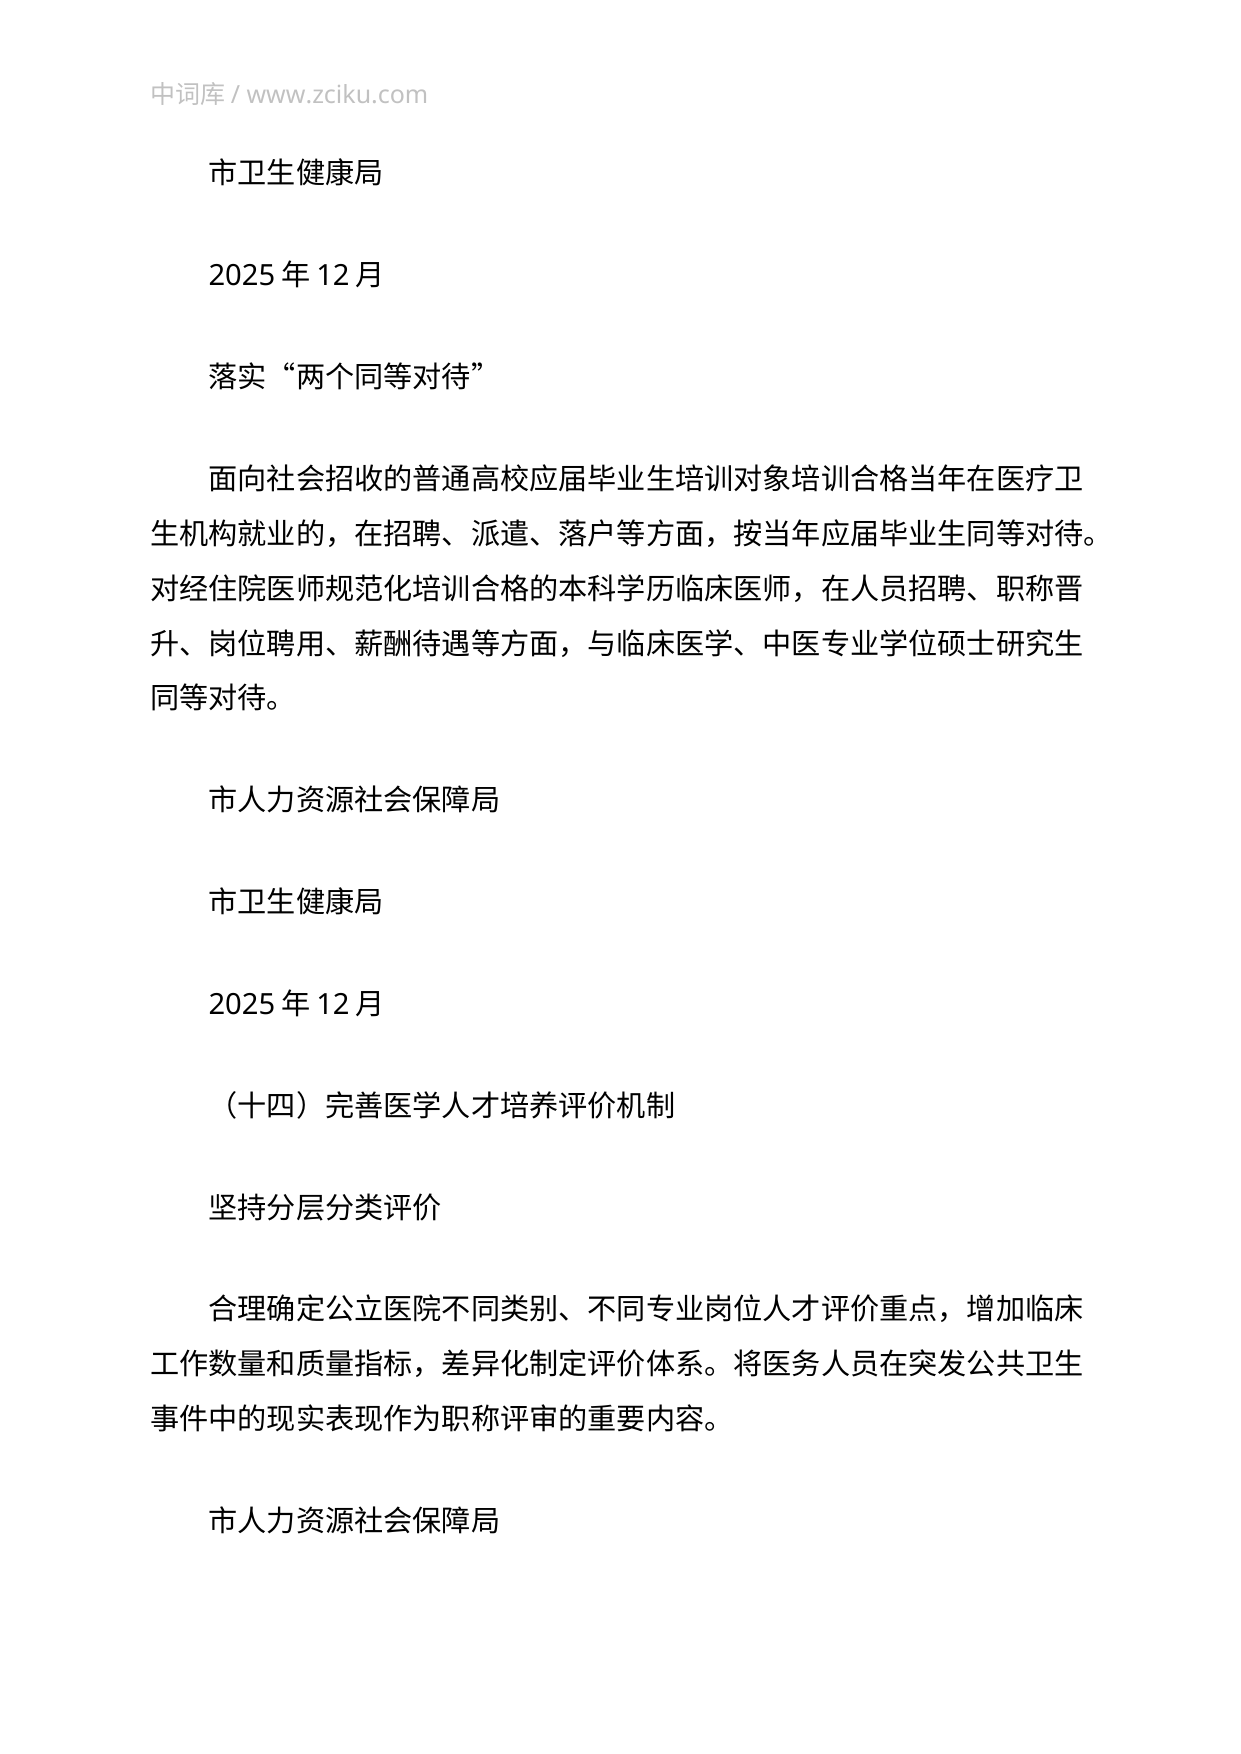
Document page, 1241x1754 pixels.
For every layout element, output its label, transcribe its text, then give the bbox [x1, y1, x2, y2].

text 面向社会招收的普通高校应届毕业生培训对象培训合格当年在医疗卫生机构就业的，在招聘、派遣、落户等方面，按当年应届毕业生同等对待。对经住院医师规范化培训合格的本科学历临床医师，在人员招聘、职称晋升、岗位聘用、薪酬待遇等方面，与临床医学、中医专业学位硕士研究生同等对待。 [150, 456, 1090, 717]
text 市卫生健康局 [150, 150, 1090, 192]
text 合理确定公立医院不同类别、不同专业岗位人才评价重点，增加临床工作数量和质量指标，差异化制定评价体系。将医务人员在突发公共卫生事件中的现实表现作为职称评审的重要内容。 [150, 1286, 1090, 1438]
text 市人力资源社会保障局 [150, 777, 1090, 819]
text 2025年12月 [150, 252, 1090, 294]
text 市卫生健康局 [150, 879, 1090, 921]
text 落实“两个同等对待” [150, 354, 1090, 396]
text 市人力资源社会保障局 [150, 1497, 1090, 1540]
text （十四）完善医学人才培养评价机制 [150, 1082, 1090, 1125]
text 坚持分层分类评价 [150, 1184, 1090, 1226]
text 2025年12月 [150, 980, 1090, 1023]
